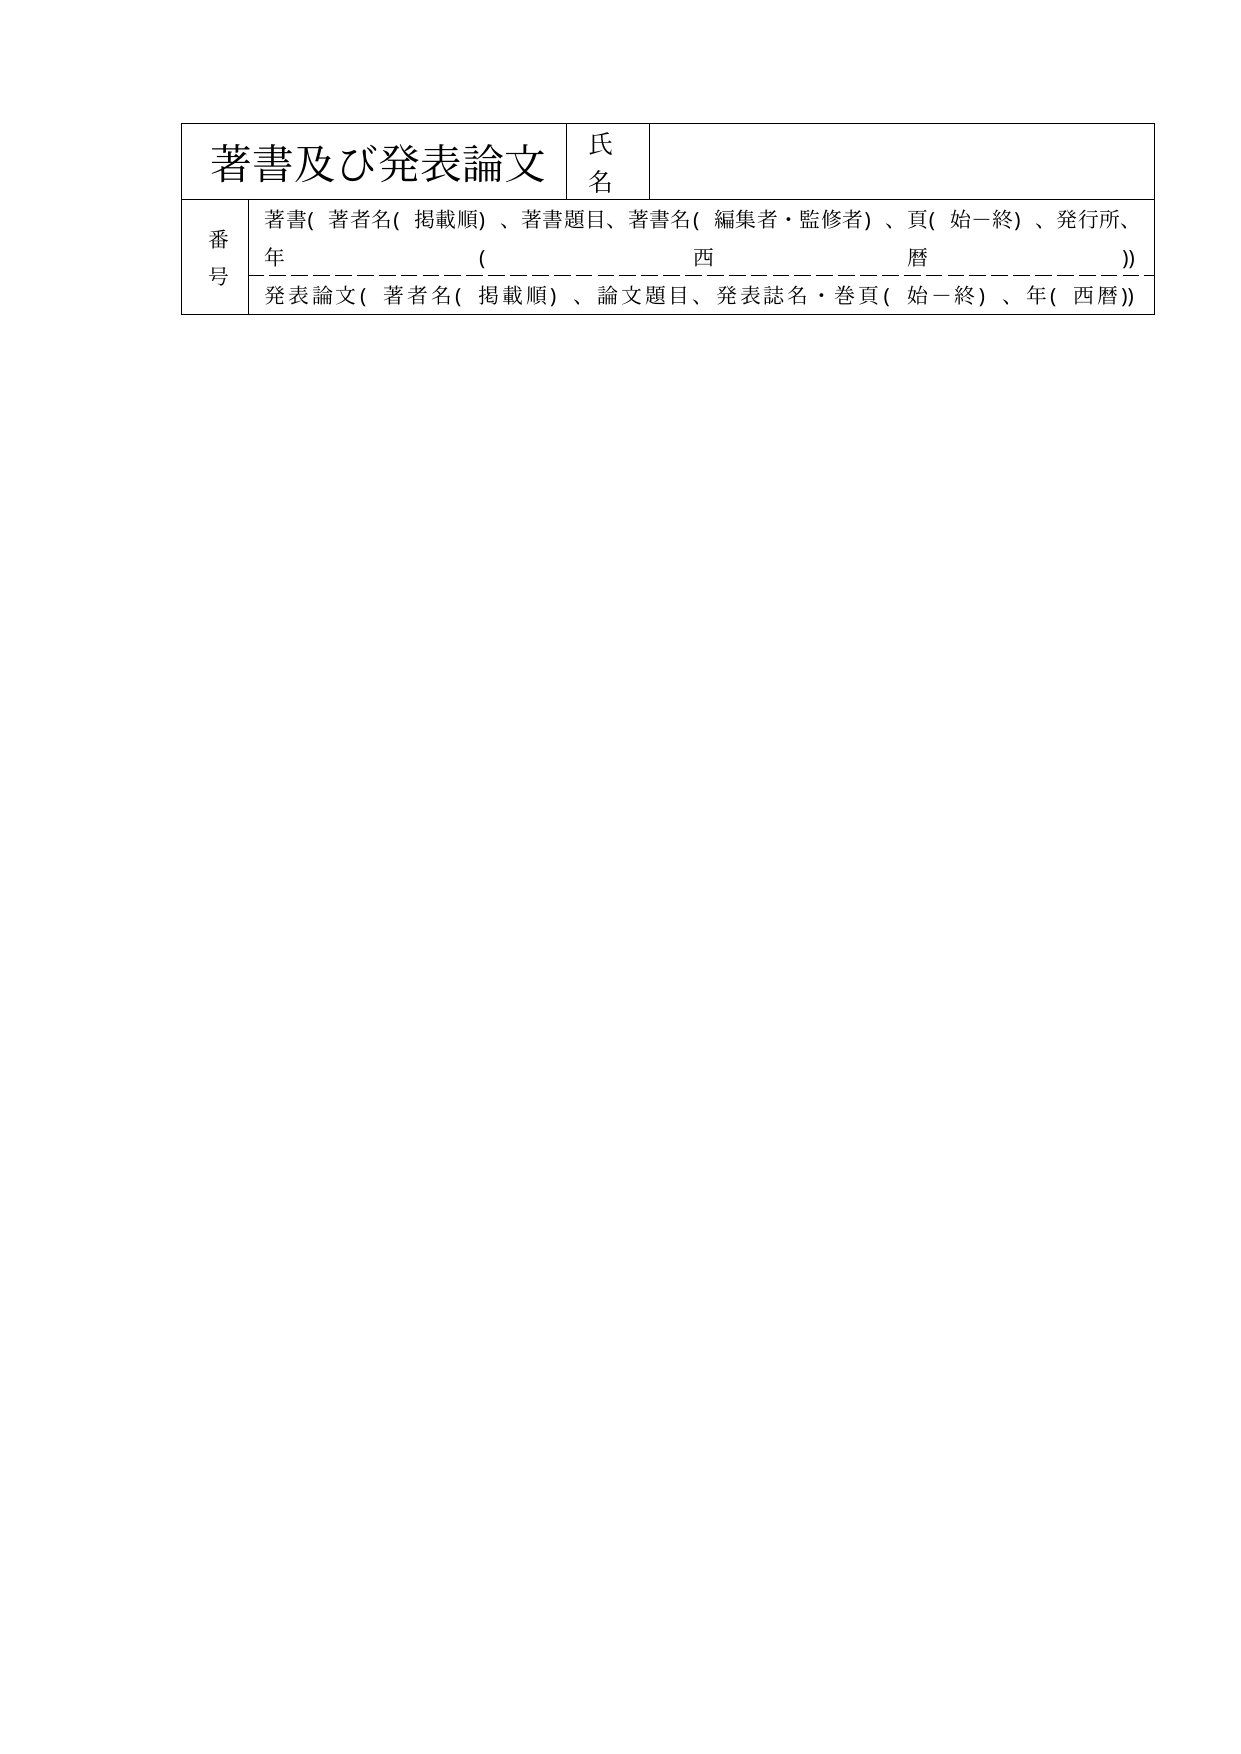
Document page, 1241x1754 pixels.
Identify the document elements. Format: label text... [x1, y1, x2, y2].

table_cell 番号 [182, 200, 248, 313]
table_cell 発表論文(著者名(掲載順)、論文題目、発表誌名・巻頁(始－終)、年(西暦)) [249, 275, 1154, 313]
table_header 著書及び発表論文 [182, 124, 566, 199]
table_cell 著書(著者名(掲載順)、著書題目、著書名(編集者・監修者)、頁(始－終)、発行所、年(西暦)) [249, 200, 1154, 275]
table_header [650, 124, 1154, 199]
table_header 氏名 [567, 124, 649, 199]
